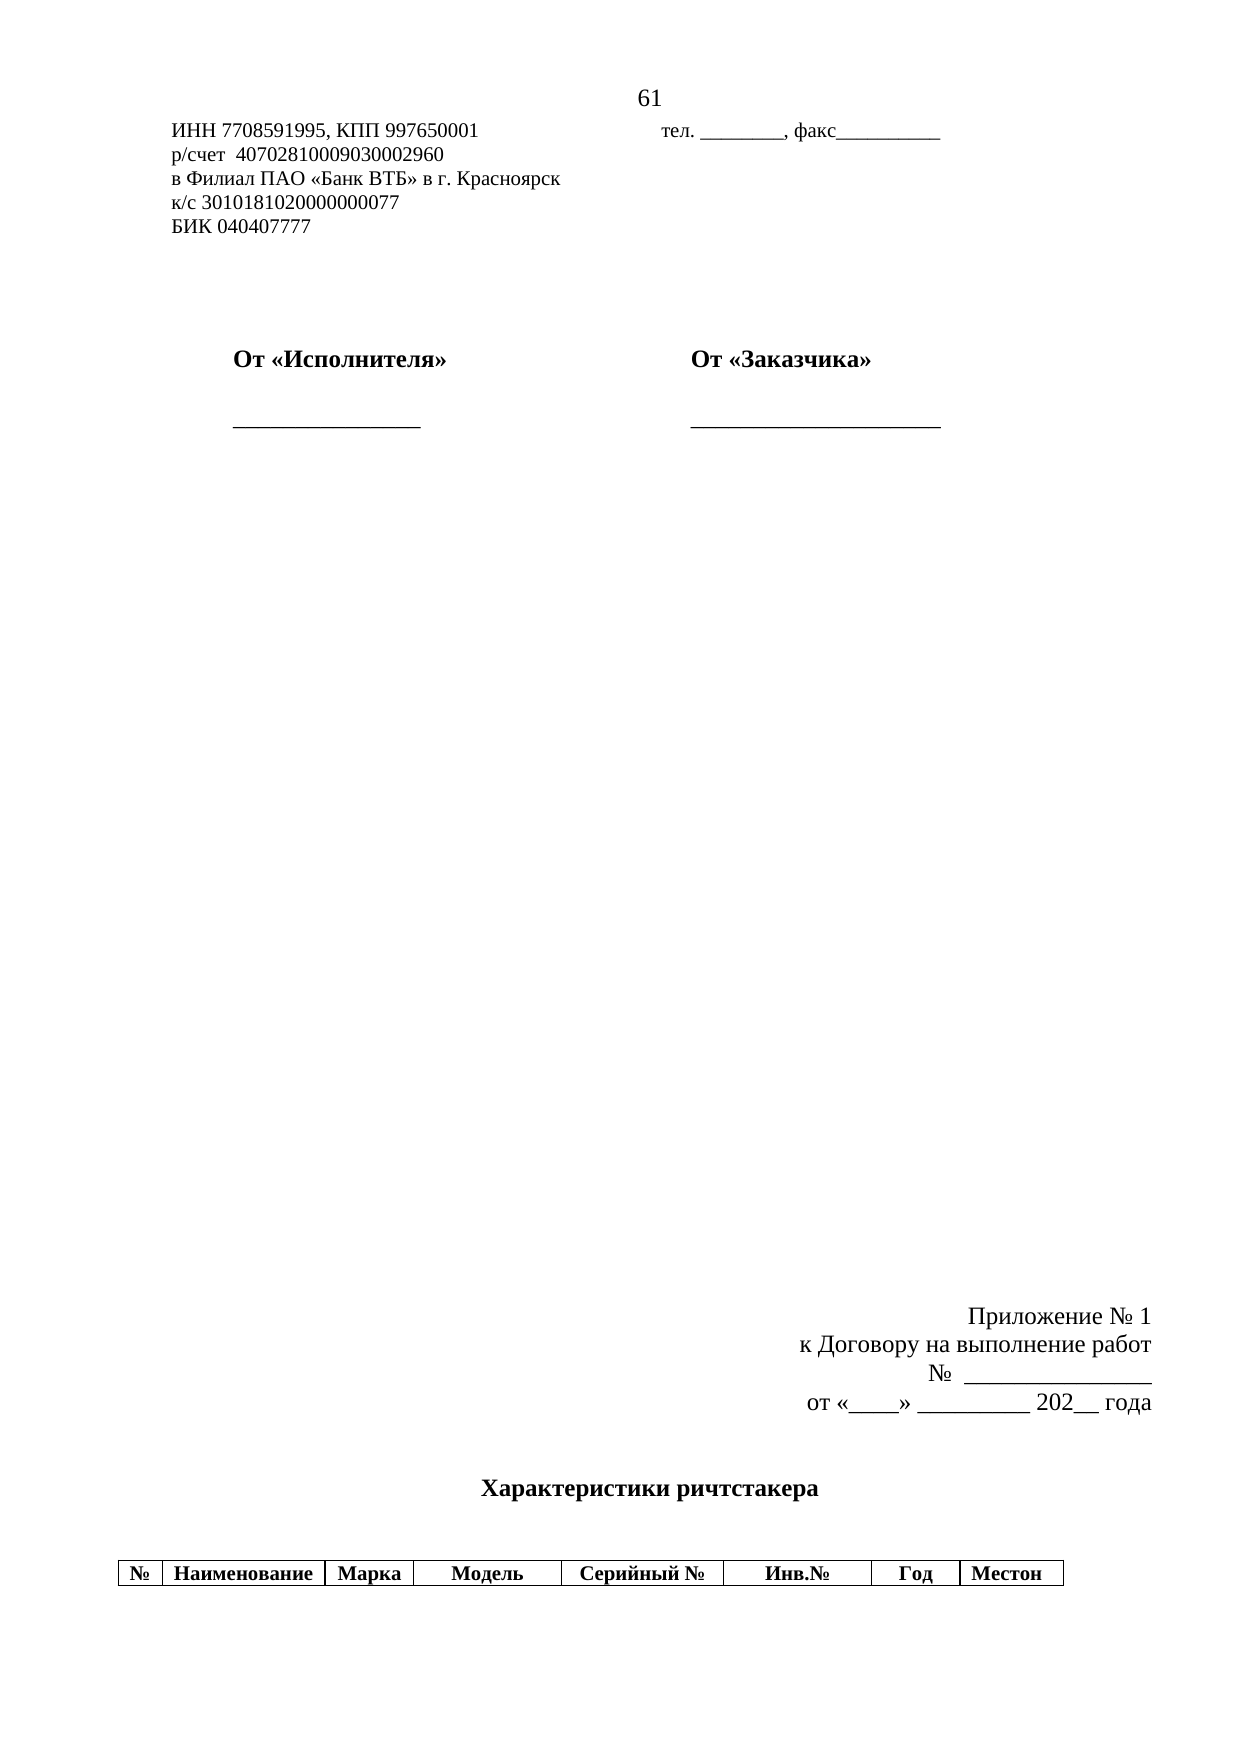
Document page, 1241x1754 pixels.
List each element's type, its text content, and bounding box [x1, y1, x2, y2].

text № _______________ [148, 1358, 1152, 1387]
table_header Год выпуска [872, 1561, 959, 1584]
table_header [163, 1561, 324, 1584]
text к Договору на выполнение работ [148, 1329, 1152, 1358]
table_header Марка [326, 1561, 413, 1584]
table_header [650, 118, 1128, 344]
table_header Серийный № [562, 1561, 723, 1584]
text от «____» _________ 202__ года [148, 1387, 1152, 1416]
table_header От «Исполнителя» _______________ [148, 345, 605, 467]
text Приложение № 1 [148, 1301, 1152, 1329]
table_header От «Заказчика» ____________________ [605, 345, 1152, 467]
text Характеристики ричтстакера [148, 1473, 1152, 1502]
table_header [160, 118, 650, 344]
table_header Инв.№ [724, 1561, 871, 1584]
table_header № п/п [119, 1561, 162, 1584]
table_header Модель [414, 1561, 561, 1584]
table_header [961, 1561, 1063, 1584]
